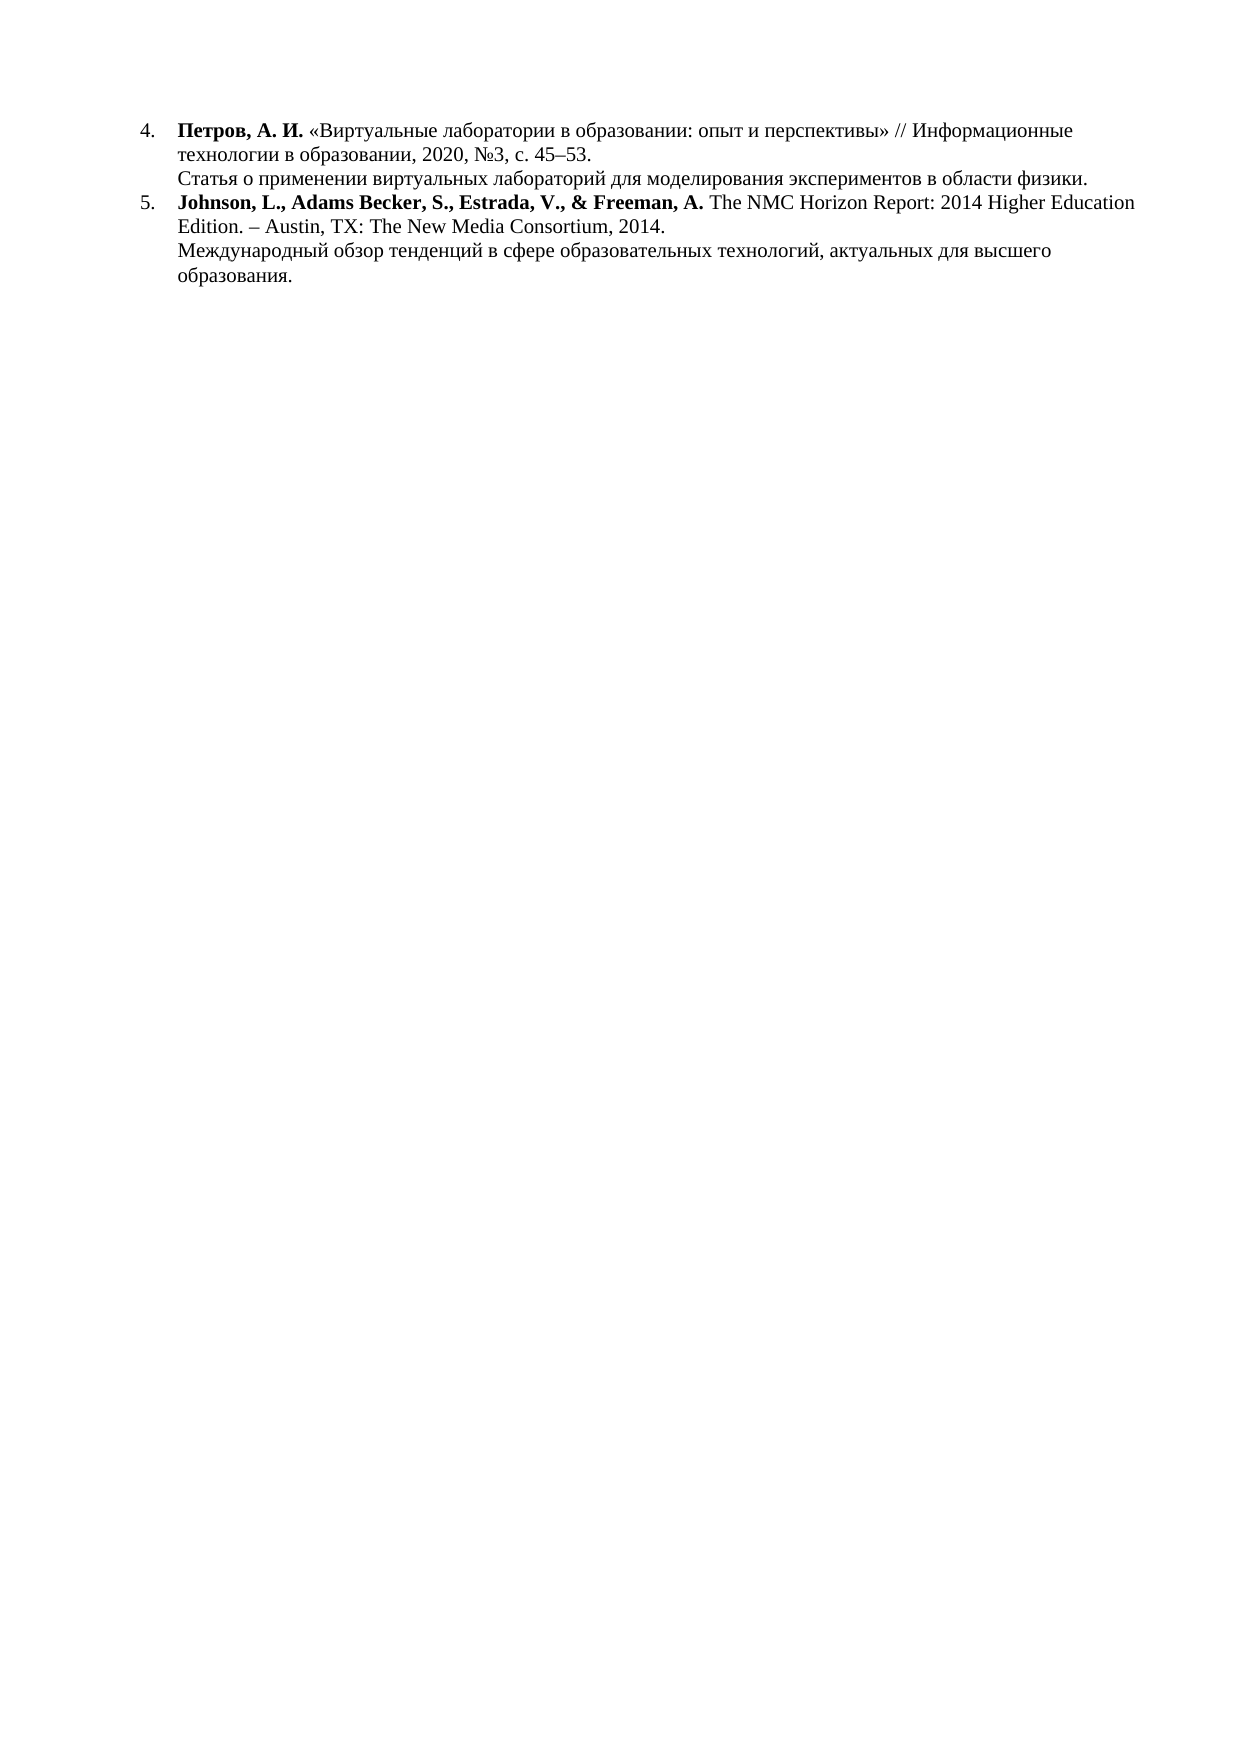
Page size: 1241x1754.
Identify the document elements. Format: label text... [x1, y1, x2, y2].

list Петров, А. И. «Виртуальные лаборатории в образовании: опыт и перспективы» // Информационные технологии в образовании, 2020, №3, с. 45–53. Статья о применении виртуальных лабораторий для моделирования экспериментов в области физики. [140, 118, 1152, 190]
list Johnson, L., Adams Becker, S., Estrada, V., & Freeman, A. The NMC Horizon Report: 2014 Higher Education Edition. – Austin, TX: The New Media Consortium, 2014. Международный обзор тенденций в сфере образовательных технологий, актуальных для высшего образования. [140, 190, 1152, 287]
